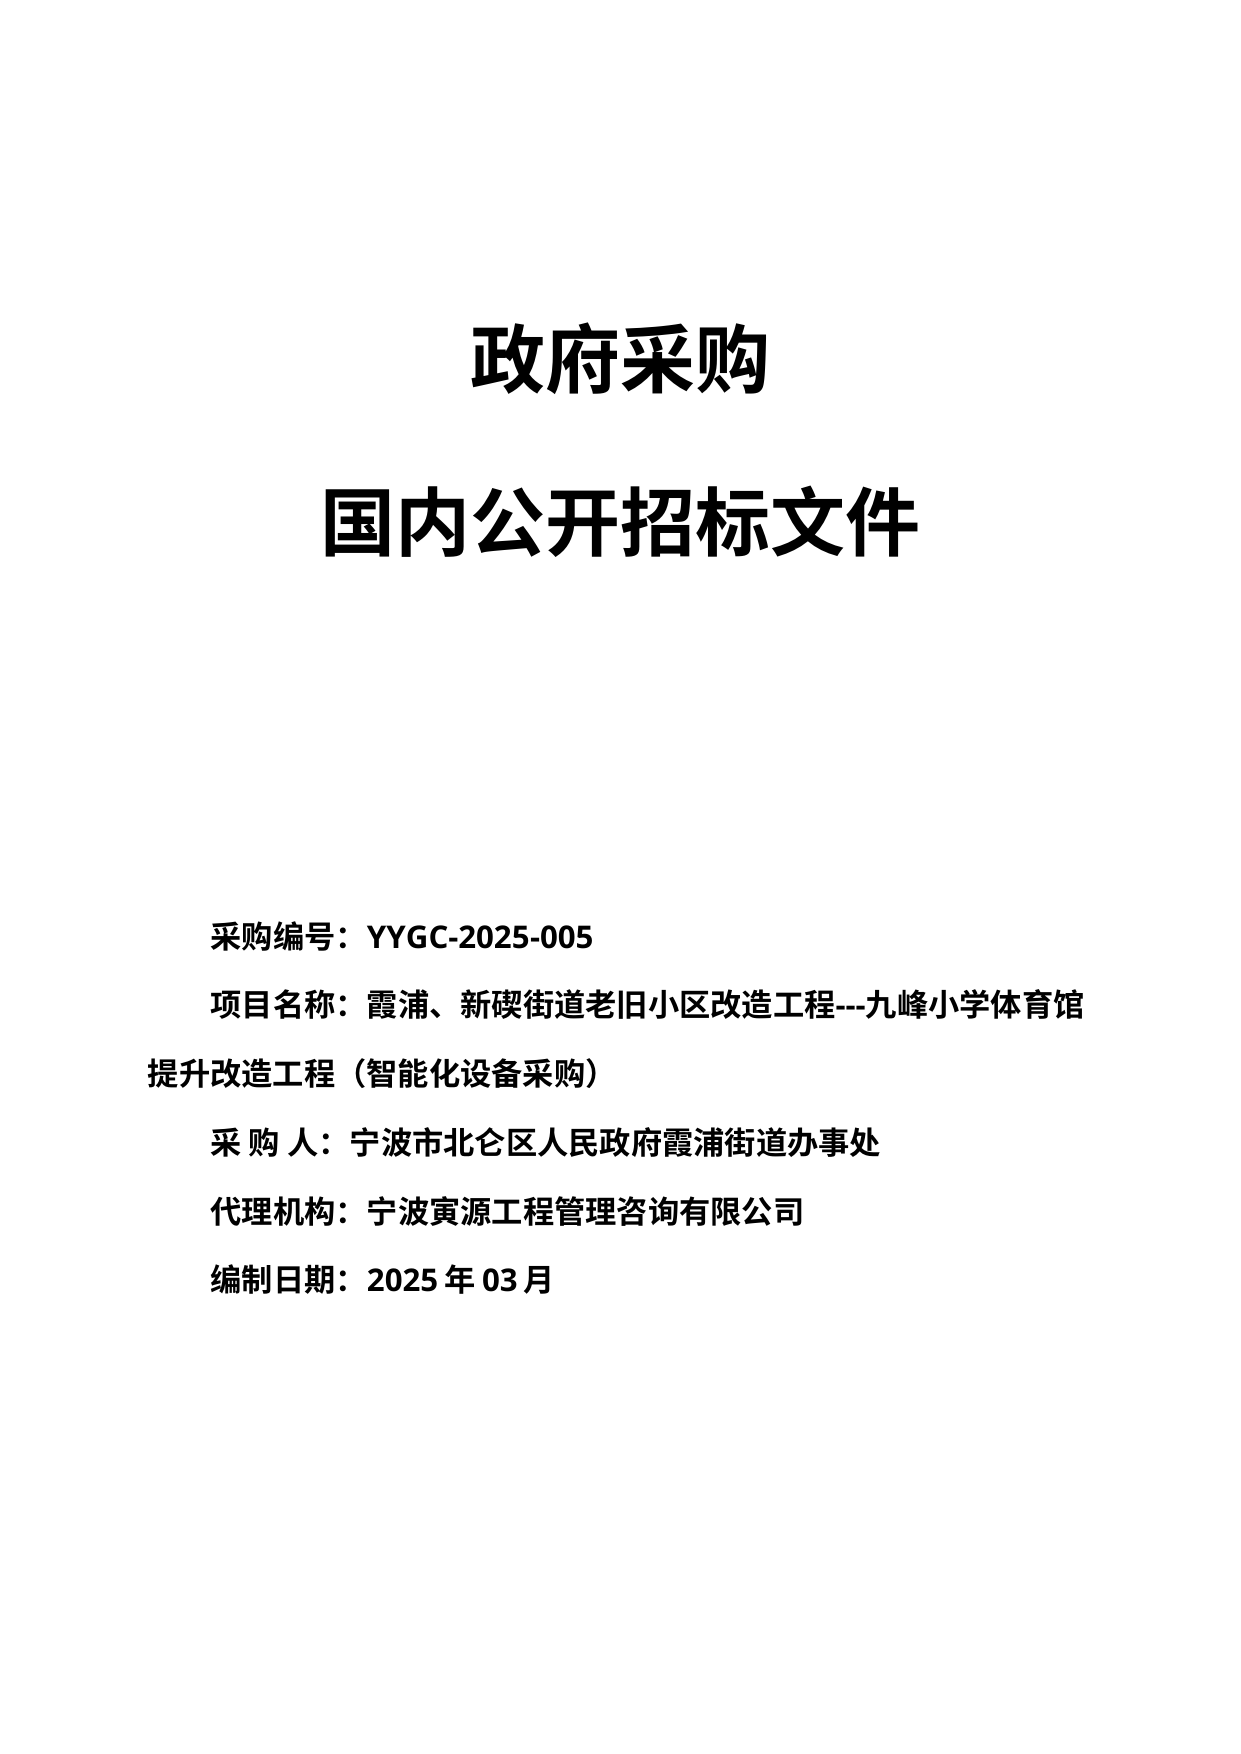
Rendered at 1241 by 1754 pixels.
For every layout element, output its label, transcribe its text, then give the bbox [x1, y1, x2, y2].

text 国内公开招标文件 [148, 464, 1093, 572]
text 政府采购 [148, 301, 1093, 409]
text 项目名称：霞浦、新碶街道老旧小区改造工程---九峰小学体育馆提升改造工程（智能化设备采购） [148, 962, 1093, 1099]
text 采购编号：YYGC-2025-005 [148, 893, 1093, 962]
text 编制日期：2025年03月 [148, 1237, 1093, 1306]
text 代理机构：宁波寅源工程管理咨询有限公司 [148, 1168, 1093, 1237]
text 采 购 人：宁波市北仑区人民政府霞浦街道办事处 [148, 1099, 1093, 1168]
